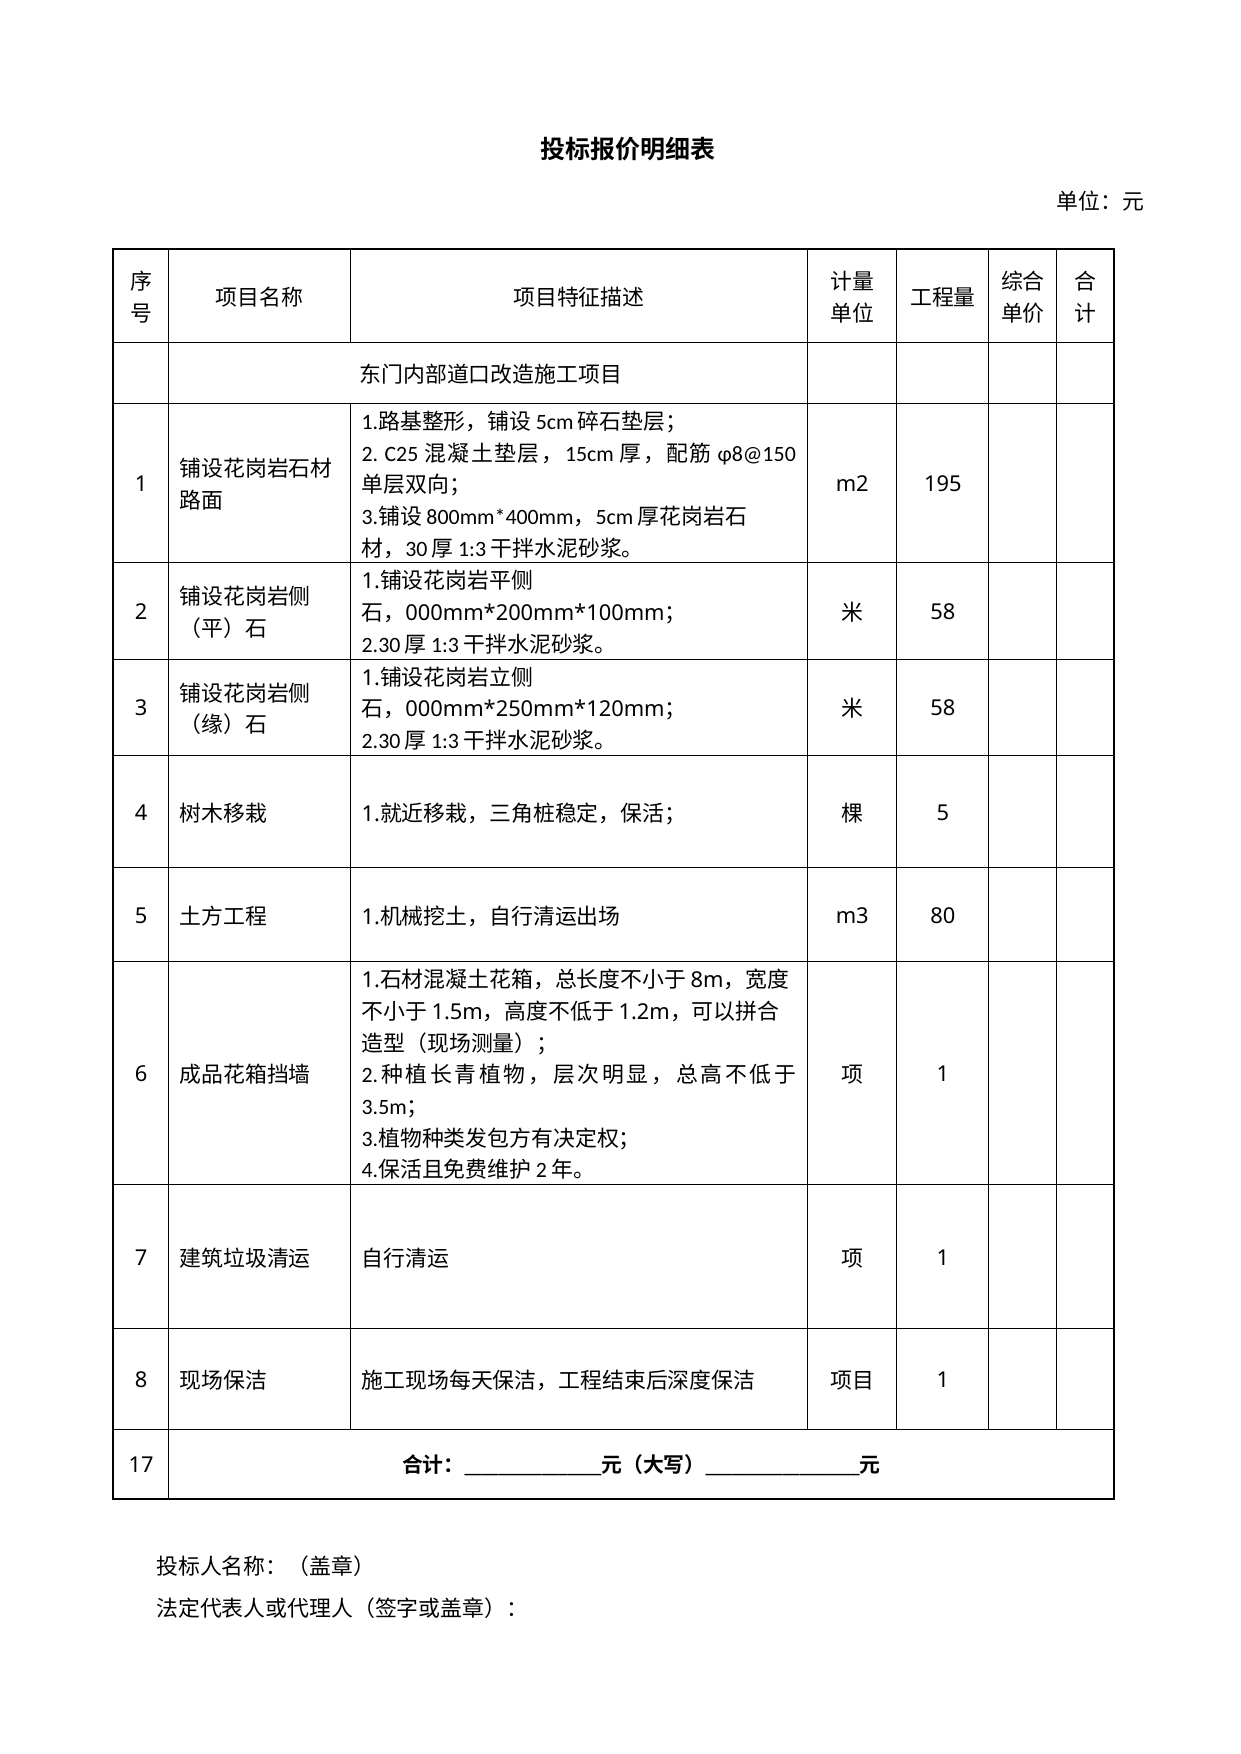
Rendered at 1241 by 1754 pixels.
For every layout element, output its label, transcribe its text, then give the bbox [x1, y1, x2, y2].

table_cell [1057, 962, 1113, 1184]
table_cell [989, 563, 1056, 658]
table_cell 2 [114, 563, 168, 658]
table_cell 项目 [808, 1329, 896, 1429]
table_header 项目特征描述 [351, 250, 807, 342]
table_cell 6 [114, 962, 168, 1184]
table_cell 3 [114, 660, 168, 755]
table_cell 1 [897, 1329, 988, 1429]
table_header 合计 [1057, 250, 1113, 342]
table_cell 58 [897, 563, 988, 658]
table_cell 合计：________________元（大写）__________________元 [169, 1430, 1113, 1498]
table_cell 现场保洁 [169, 1329, 350, 1429]
table_header 项目名称 [169, 250, 350, 342]
table_cell 195 [897, 404, 988, 562]
table_cell 铺设花岗岩石材路面 [169, 404, 350, 562]
table_cell [1057, 660, 1113, 755]
table_cell 成品花箱挡墙 [169, 962, 350, 1184]
table_header 综合单价 [989, 250, 1056, 342]
table_cell 铺设花岗岩侧（缘）石 [169, 660, 350, 755]
subtitle 投标报价明细表 [112, 130, 1144, 166]
table_cell [1057, 756, 1113, 867]
table_cell 树木移栽 [169, 756, 350, 867]
table_cell 5 [897, 756, 988, 867]
text 投标人名称：（盖章） [112, 1541, 1144, 1583]
table_cell 1 [897, 1185, 988, 1328]
table_cell [1057, 868, 1113, 961]
table_cell [989, 868, 1056, 961]
table_cell 东门内部道口改造施工项目 [169, 343, 807, 403]
table_cell 米 [808, 660, 896, 755]
table_cell 棵 [808, 756, 896, 867]
table_cell 项 [808, 962, 896, 1184]
table_cell [1057, 1185, 1113, 1328]
text 法定代表人或代理人（签字或盖章）： [112, 1583, 1144, 1625]
table_cell 4 [114, 756, 168, 867]
table_cell 1 [114, 404, 168, 562]
table_cell 自行清运 [351, 1185, 807, 1328]
table_cell 1.路基整形，铺设5cm碎石垫层； 2. C25混凝土垫层，15cm厚，配筋φ8@150单层双向； 3.铺设800mm*400mm，5cm厚花岗岩石材，30厚1:3干拌水泥砂浆。 [351, 404, 807, 562]
table_cell 施工现场每天保洁，工程结束后深度保洁 [351, 1329, 807, 1429]
table_cell 1.铺设花岗岩平侧石，000mm*200mm*100mm； 2.30厚1:3干拌水泥砂浆。 [351, 563, 807, 658]
table_cell 17 [114, 1430, 168, 1498]
table_cell 1.铺设花岗岩立侧石，000mm*250mm*120mm； 2.30厚1:3干拌水泥砂浆。 [351, 660, 807, 755]
table_cell 铺设花岗岩侧（平）石 [169, 563, 350, 658]
table_cell [989, 1185, 1056, 1328]
table_cell [989, 343, 1056, 403]
table_header 计量 单位 [808, 250, 896, 342]
table_cell [989, 756, 1056, 867]
table_cell [1057, 563, 1113, 658]
table_cell 5 [114, 868, 168, 961]
table_cell 8 [114, 1329, 168, 1429]
table_cell [1057, 404, 1113, 562]
table_cell [989, 1329, 1056, 1429]
table_cell 58 [897, 660, 988, 755]
table_cell [808, 343, 896, 403]
table_cell 米 [808, 563, 896, 658]
table_cell [1057, 1329, 1113, 1429]
table_header 序号 [114, 250, 168, 342]
table_cell 7 [114, 1185, 168, 1328]
table_cell [989, 962, 1056, 1184]
table_cell 80 [897, 868, 988, 961]
text 单位：元 [112, 184, 1144, 216]
table_cell 1.石材混凝土花箱，总长度不小于8m，宽度不小于1.5m，高度不低于1.2m，可以拼合造型（现场测量）； 2.种植长青植物，层次明显，总高不低于3.5m； 3.植物种类发包方有决定权； 4.保活且免费维护2年。 [351, 962, 807, 1184]
table_header 工程量 [897, 250, 988, 342]
table_cell m2 [808, 404, 896, 562]
table_cell m3 [808, 868, 896, 961]
table_cell 建筑垃圾清运 [169, 1185, 350, 1328]
table_cell [989, 660, 1056, 755]
table_cell [1057, 343, 1113, 403]
table_cell [114, 343, 168, 403]
table_cell 1 [897, 962, 988, 1184]
table_cell 项 [808, 1185, 896, 1328]
table_cell [897, 343, 988, 403]
table_cell [989, 404, 1056, 562]
table_cell 1.就近移栽，三角桩稳定，保活； [351, 756, 807, 867]
table_cell 土方工程 [169, 868, 350, 961]
table_cell 1.机械挖土，自行清运出场 [351, 868, 807, 961]
